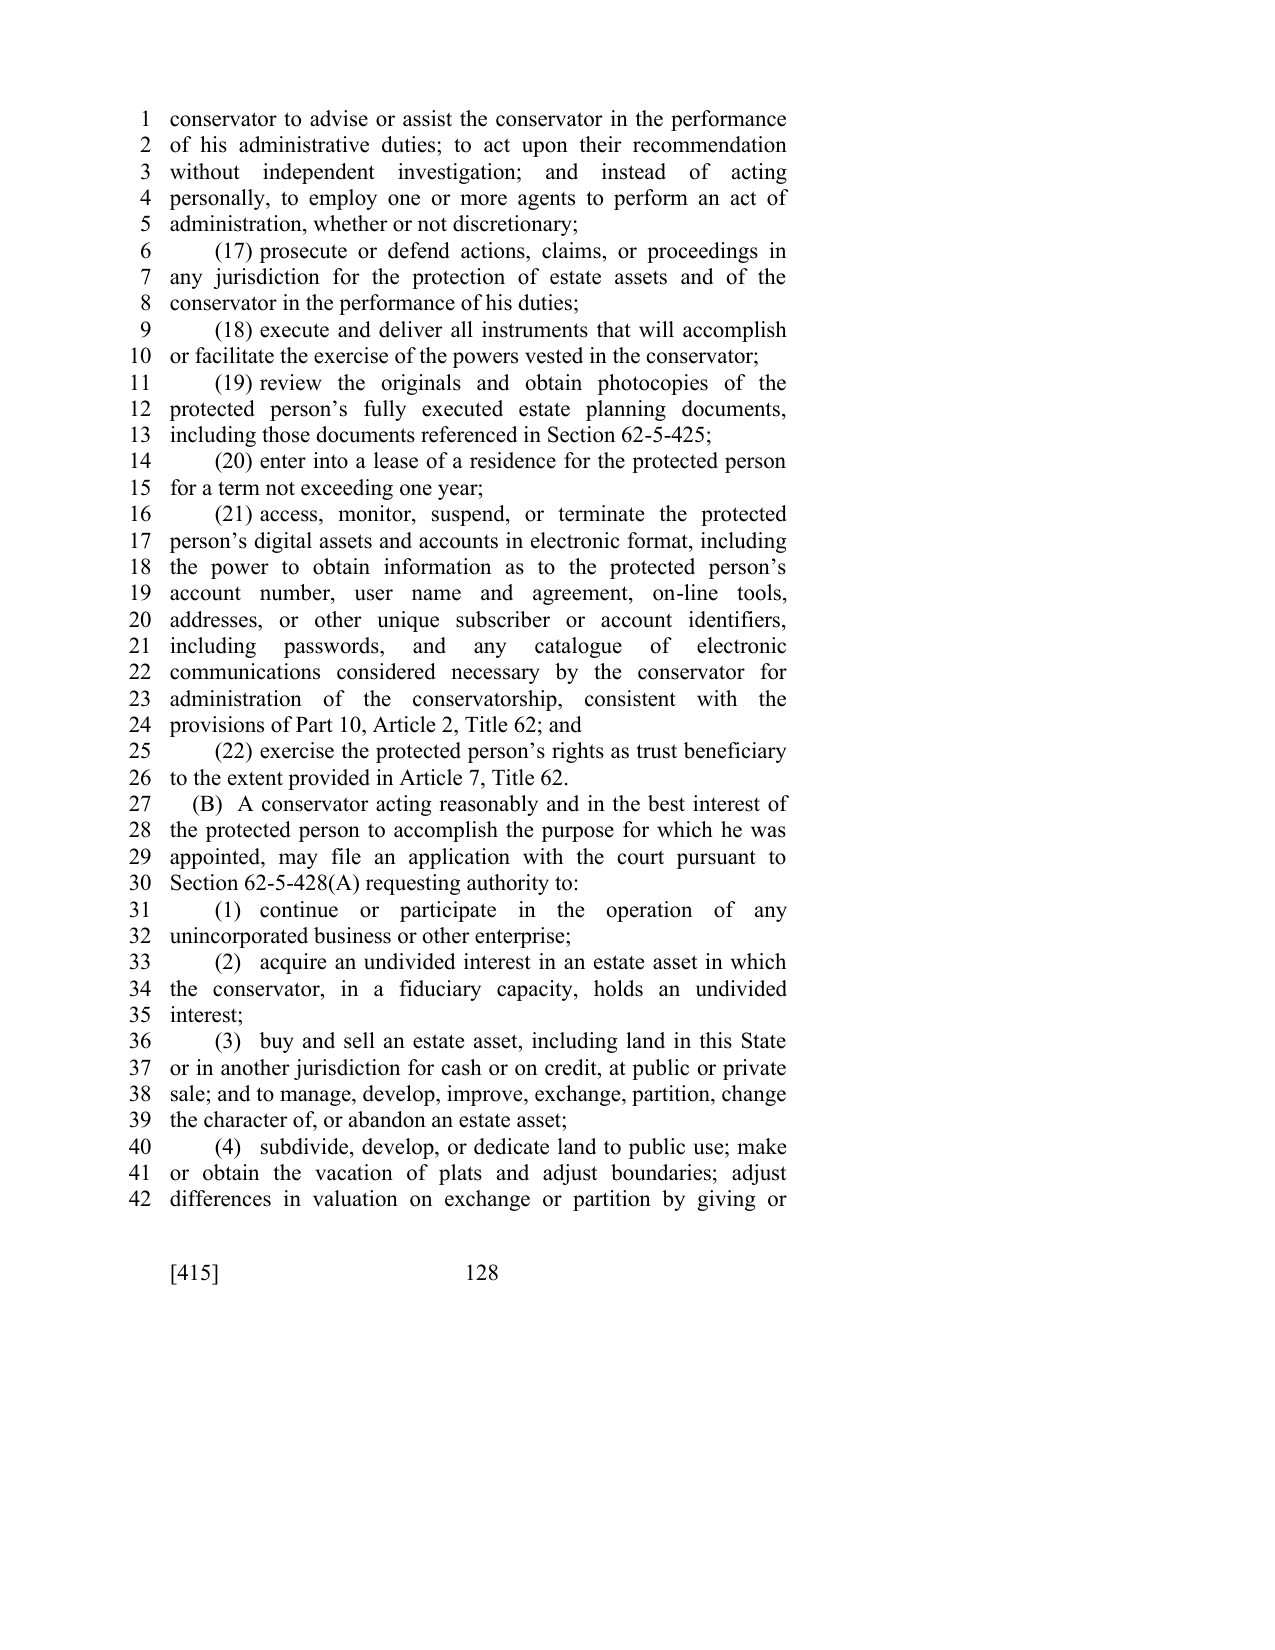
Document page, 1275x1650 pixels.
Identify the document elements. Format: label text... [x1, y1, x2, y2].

text (B) A conservator acting reasonably and in the best interest of the protected person to accomplish the purpose for which he was appointed, may file an application with the court pursuant to Section 62-5-428(A) requesting authority to: [169, 790, 787, 896]
text (22) exercise the protected person’s rights as trust beneficiary to the extent provided in Article 7, Title 62. [169, 737, 787, 790]
text (3) buy and sell an estate asset, including land in this State or in another jurisdiction for cash or on credit, at public or private sale; and to manage, develop, improve, exchange, partition, change the character of, or abandon an estate asset; [169, 1027, 787, 1133]
text (18) execute and deliver all instruments that will accomplish or facilitate the exercise of the powers vested in the conservator; [169, 316, 787, 368]
text (21) access, monitor, suspend, or terminate the protected person’s digital assets and accounts in electronic format, including the power to obtain information as to the protected person’s account number, user name and agreement, on-line tools, addresses, or other unique subscriber or account identifiers, including passwords, and any catalogue of electronic communications considered necessary by the conservator for administration of the conservatorship, consistent with the provisions of Part 10, Article 2, Title 62; and [169, 500, 787, 737]
text (2) acquire an undivided interest in an estate asset in which the conservator, in a fiduciary capacity, holds an undivided interest; [169, 948, 787, 1027]
text (20) enter into a lease of a residence for the protected person for a term not exceeding one year; [169, 448, 787, 500]
text (17) prosecute or defend actions, claims, or proceedings in any jurisdiction for the protection of estate assets and of the conservator in the performance of his duties; [169, 237, 787, 316]
text (1) continue or participate in the operation of any unincorporated business or other enterprise; [169, 896, 787, 948]
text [169, 1133, 787, 1212]
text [169, 105, 787, 237]
text (19) review the originals and obtain photocopies of the protected person’s fully executed estate planning documents, including those documents referenced in Section 62-5-425; [169, 368, 787, 448]
